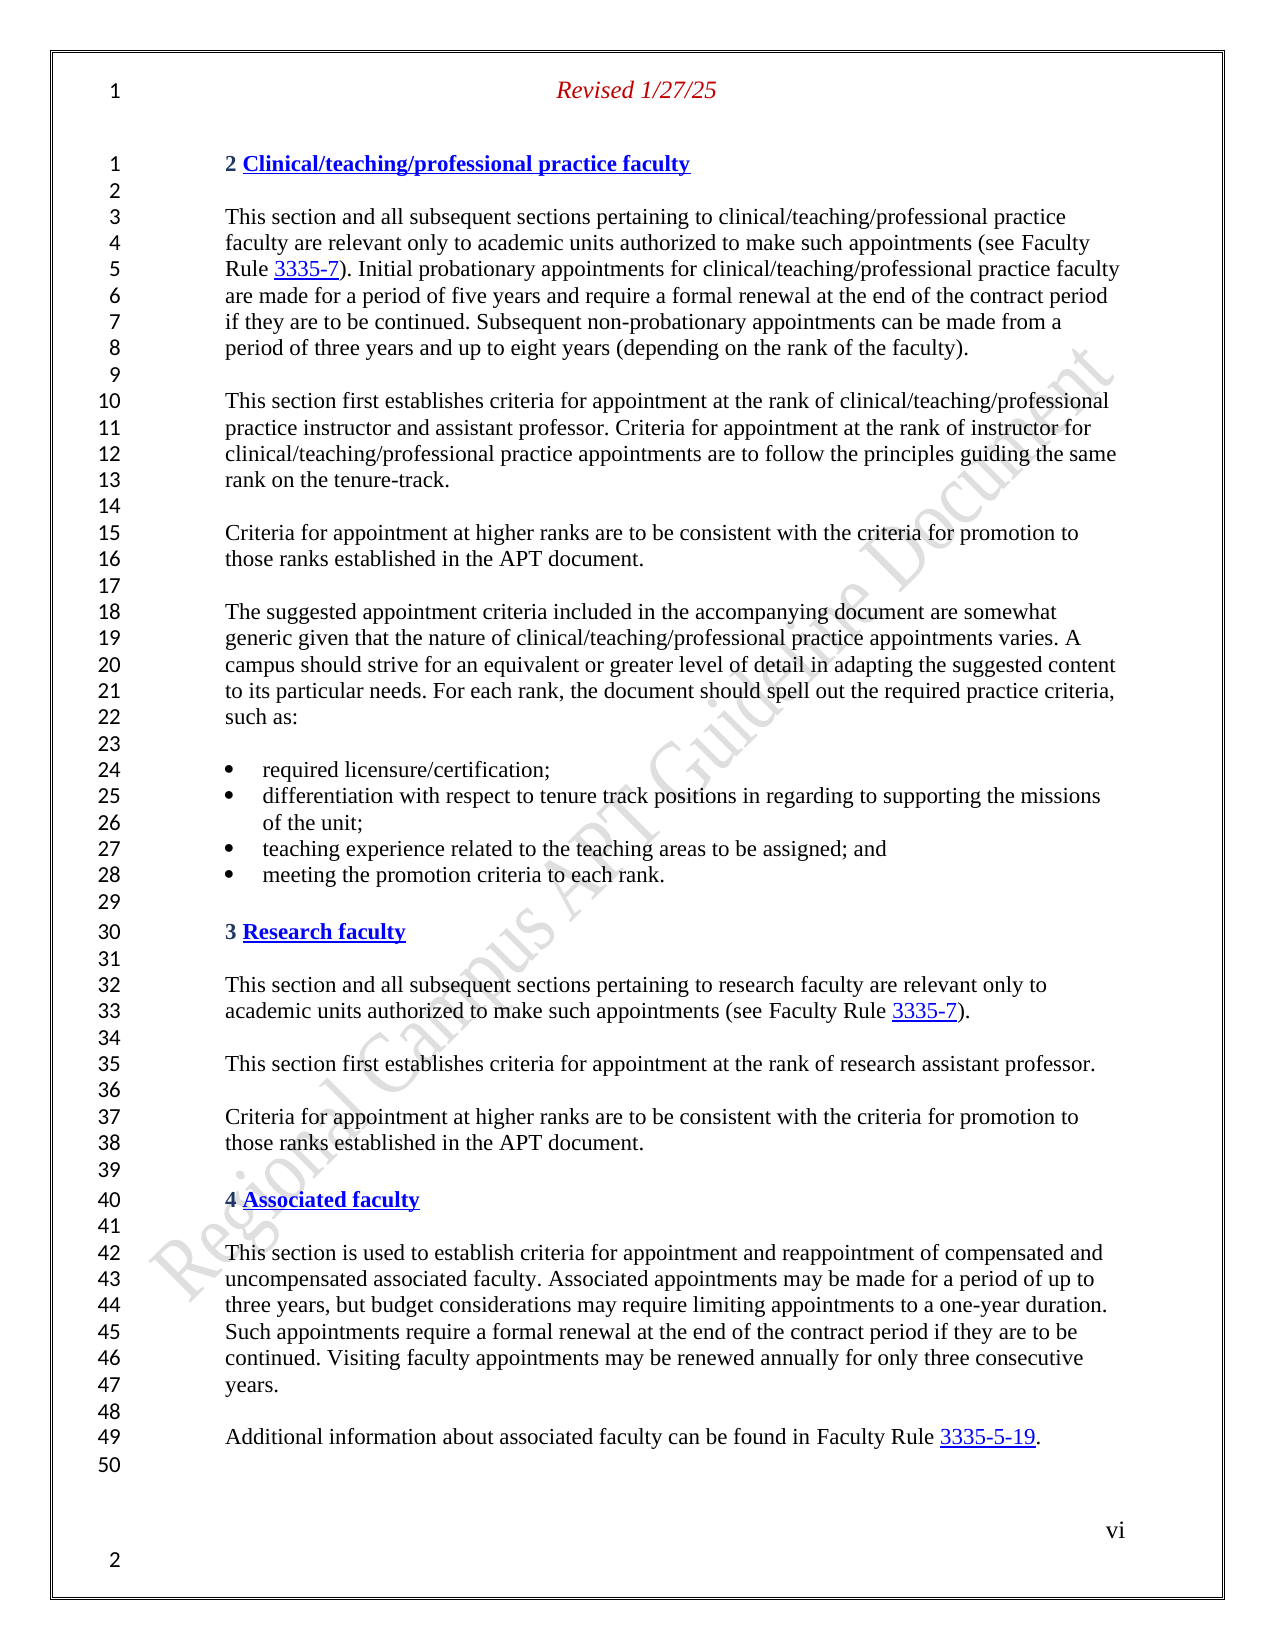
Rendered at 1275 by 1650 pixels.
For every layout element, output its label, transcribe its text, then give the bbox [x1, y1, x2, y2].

text The suggested appointment criteria included in the accompanying document are somewhat generic given that the nature of clinical/teaching/professional practice appointments varies. A campus should strive for an equivalent or greater level of detail in adapting the suggested content to its particular needs. For each rank, the document should spell out the required practice criteria, such as: [225, 598, 1125, 730]
subtitle 2 Clinical/teaching/professional practice faculty [225, 150, 1125, 176]
text Criteria for appointment at higher ranks are to be consistent with the criteria for promotion to those ranks established in the APT document. [225, 1103, 1125, 1156]
subtitle 4 Associated faculty [225, 1186, 1125, 1212]
text Criteria for appointment at higher ranks are to be consistent with the criteria for promotion to those ranks established in the APT document. [225, 519, 1125, 572]
text This section first establishes criteria for appointment at the rank of clinical/teaching/professional practice instructor and assistant professor. Criteria for appointment at the rank of instructor for clinical/teaching/professional practice appointments are to follow the principles guiding the same rank on the tenure-track. [225, 387, 1125, 493]
list meeting the promotion criteria to each rank. [225, 862, 1125, 888]
text This section is used to establish criteria for appointment and reappointment of compensated and uncompensated associated faculty. Associated appointments may be made for a period of up to three years, but budget considerations may require limiting appointments to a one-year duration. Such appointments require a formal renewal at the end of the contract period if they are to be continued. Visiting faculty appointments may be renewed annually for only three consecutive years. [225, 1239, 1125, 1397]
text This section and all subsequent sections pertaining to research faculty are relevant only to academic units authorized to make such appointments (see Faculty Rule 3335-7). [225, 971, 1125, 1024]
list differentiation with respect to tenure track positions in regarding to supporting the missions of the unit; [225, 782, 1125, 835]
subtitle 3 Research faculty [225, 918, 1125, 945]
text Additional information about associated faculty can be found in Faculty Rule 3335-5-19. [225, 1423, 1125, 1450]
text This section first establishes criteria for appointment at the rank of research assistant professor. [225, 1050, 1125, 1077]
text This section and all subsequent sections pertaining to clinical/teaching/professional practice faculty are relevant only to academic units authorized to make such appointments (see Faculty Rule 3335-7). Initial probationary appointments for clinical/teaching/professional practice faculty are made for a period of five years and require a formal renewal at the end of the contract period if they are to be continued. Subsequent non-probationary appointments can be made from a period of three years and up to eight years (depending on the rank of the faculty). [225, 203, 1125, 361]
list teaching experience related to the teaching areas to be assigned; and [225, 835, 1125, 862]
list required licensure/certification; [225, 756, 1125, 782]
